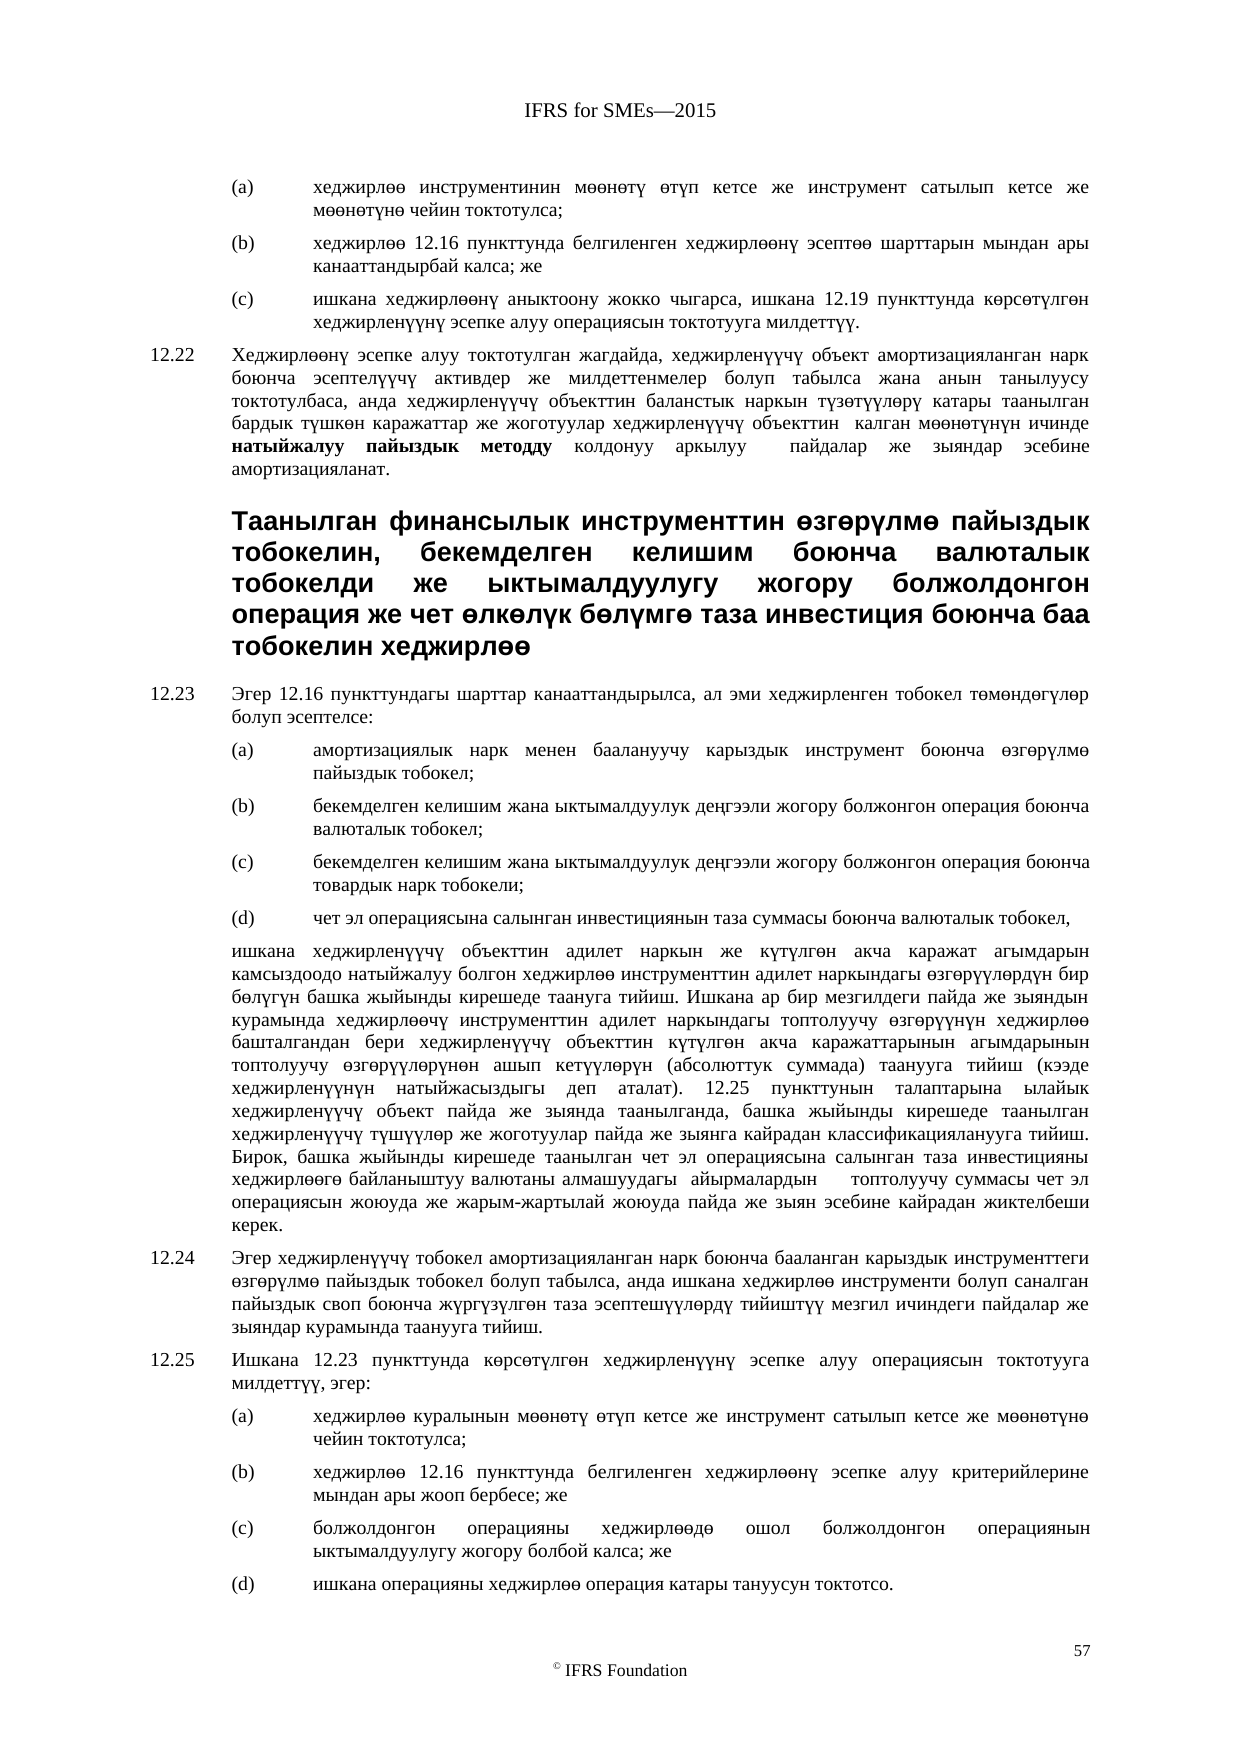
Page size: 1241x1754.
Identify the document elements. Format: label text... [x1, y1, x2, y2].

text (с) болжолдонгон операцияны хеджирлөөдө ошол болжолдонгон операциянын ыктымалдуулугу жогору болбой калса; же [231, 1516, 1090, 1562]
text (d) ишкана операцияны хеджирлөө операция катары тануусун токтотсо. [231, 1572, 1090, 1595]
text 12.24 Эгер хеджирленүүчү тобокел амортизацияланган нарк боюнча бааланган карыздык инструменттеги өзгөрүлмө пайыздык тобокел болуп табылса, анда ишкана хеджирлөө инструменти болуп саналган пайыздык своп боюнча жүргүзүлгөн таза эсептешүүлөрдү тийиштүү мезгил ичиндеги пайдалар же зыяндар курамында таанууга тийиш. [150, 1246, 1090, 1337]
text (с) ишкана хеджирлөөнү аныктоону жокко чыгарса, ишкана 12.19 пункттунда көрсөтүлгөн хеджирленүүнү эсепке алуу операциясын токтотууга милдеттүү. [231, 287, 1090, 332]
text (b) хеджирлөө 12.16 пункттунда белгиленген хеджирлөөнү эсепке алуу критерийлерине мындан ары жооп бербесе; же [231, 1460, 1090, 1506]
text (d) чет эл операциясына салынган инвестициянын таза суммасы боюнча валюталык тобокел, [231, 906, 1090, 929]
text (с) бекемделген келишим жана ыктымалдуулук деңгээли жогору болжонгон операция боюнча товардык нарк тобокели; [231, 850, 1090, 896]
text 12.25 Ишкана 12.23 пункттунда көрсөтүлгөн хеджирленүүнү эсепке алуу операциясын токтотууга милдеттүү, эгер: [150, 1348, 1090, 1393]
text (b) бекемделген келишим жана ыктымалдуулук деңгээли жогору болжонгон операция боюнча валюталык тобокел; [231, 794, 1090, 839]
text (а) амортизациялык нарк менен баалануучу карыздык инструмент боюнча өзгөрүлмө пайыздык тобокел; [231, 738, 1090, 783]
text ишкана хеджирленүүчү объекттин адилет наркын же күтүлгөн акча каражат агымдарын камсыздоодо натыйжалуу болгон хеджирлөө инструменттин адилет наркындагы өзгөрүүлөрдүн бир бөлүгүн башка жыйынды кирешеде таануга тийиш. Ишкана ар бир мезгилдеги пайда же зыяндын курамында хеджирлөөчү инструменттин адилет наркындагы топтолуучу өзгөрүүнүн хеджирлөө башталгандан бери хеджирленүүчү объекттин күтүлгөн акча каражаттарынын агымдарынын топтолуучу өзгөрүүлөрүнөн ашып кетүүлөрүн (абсолюттук суммада) таанууга тийиш (кээде хеджирленүүнүн натыйжасыздыгы деп аталат). 12.25 пункттунын талаптарына ылайык хеджирленүүчү объект пайда же зыянда таанылганда, башка жыйынды кирешеде таанылган хеджирленүүчү түшүүлөр же жоготуулар пайда же зыянга кайрадан классификацияланууга тийиш. Бирок, башка жыйынды кирешеде таанылган чет эл операциясына салынган таза инвестицияны хеджирлөөгө байланыштуу валютаны алмашуудагы айырмалардын топтолуучу суммасы чет эл операциясын жоюуда же жарым-жартылай жоюуда пайда же зыян эсебине кайрадан жиктелбеши керек. [231, 939, 1090, 1236]
text 12.23 Эгер 12.16 пункттундагы шарттар канааттандырылса, ал эми хеджирленген тобокел төмөндөгүлөр болуп эсептелсе: [150, 682, 1090, 727]
text (b) хеджирлөө 12.16 пункттунда белгиленген хеджирлөөнү эсептөө шарттарын мындан ары канааттандырбай калса; же [231, 231, 1090, 276]
text 12.22 Хеджирлөөнү эсепке алуу токтотулган жагдайда, хеджирленүүчү объект амортизацияланган нарк боюнча эсептелүүчү активдер же милдеттенмелер болуп табылса жана анын танылуусу токтотулбаса, анда хеджирленүүчү объекттин баланстык наркын түзөтүүлөрү катары таанылган бардык түшкөн каражаттар же жоготуулар хеджирленүүчү объекттин калган мөөнөтүнүн ичинде натыйжалуу пайыздык методду колдонуу аркылуу пайдалар же зыяндар эсебине амортизацияланат. [150, 343, 1090, 480]
text (а) хеджирлөө куралынын мөөнөтү өтүп кетсе же инструмент сатылып кетсе же мөөнөтүнө чейин токтотулса; [231, 1404, 1090, 1449]
text (а) хеджирлөө инструментинин мөөнөтү өтүп кетсе же инструмент сатылып кетсе же мөөнөтүнө чейин токтотулса; [231, 175, 1090, 220]
title Таанылган финансылык инструменттин өзгөрүлмө пайыздык тобокелин, бекемделген келишим боюнча валюталык тобокелди же ыктымалдуулугу жогору болжолдонгон операция же чет өлкөлүк бөлүмгө таза инвестиция боюнча баа тобокелин хеджирлөө [231, 505, 1090, 661]
